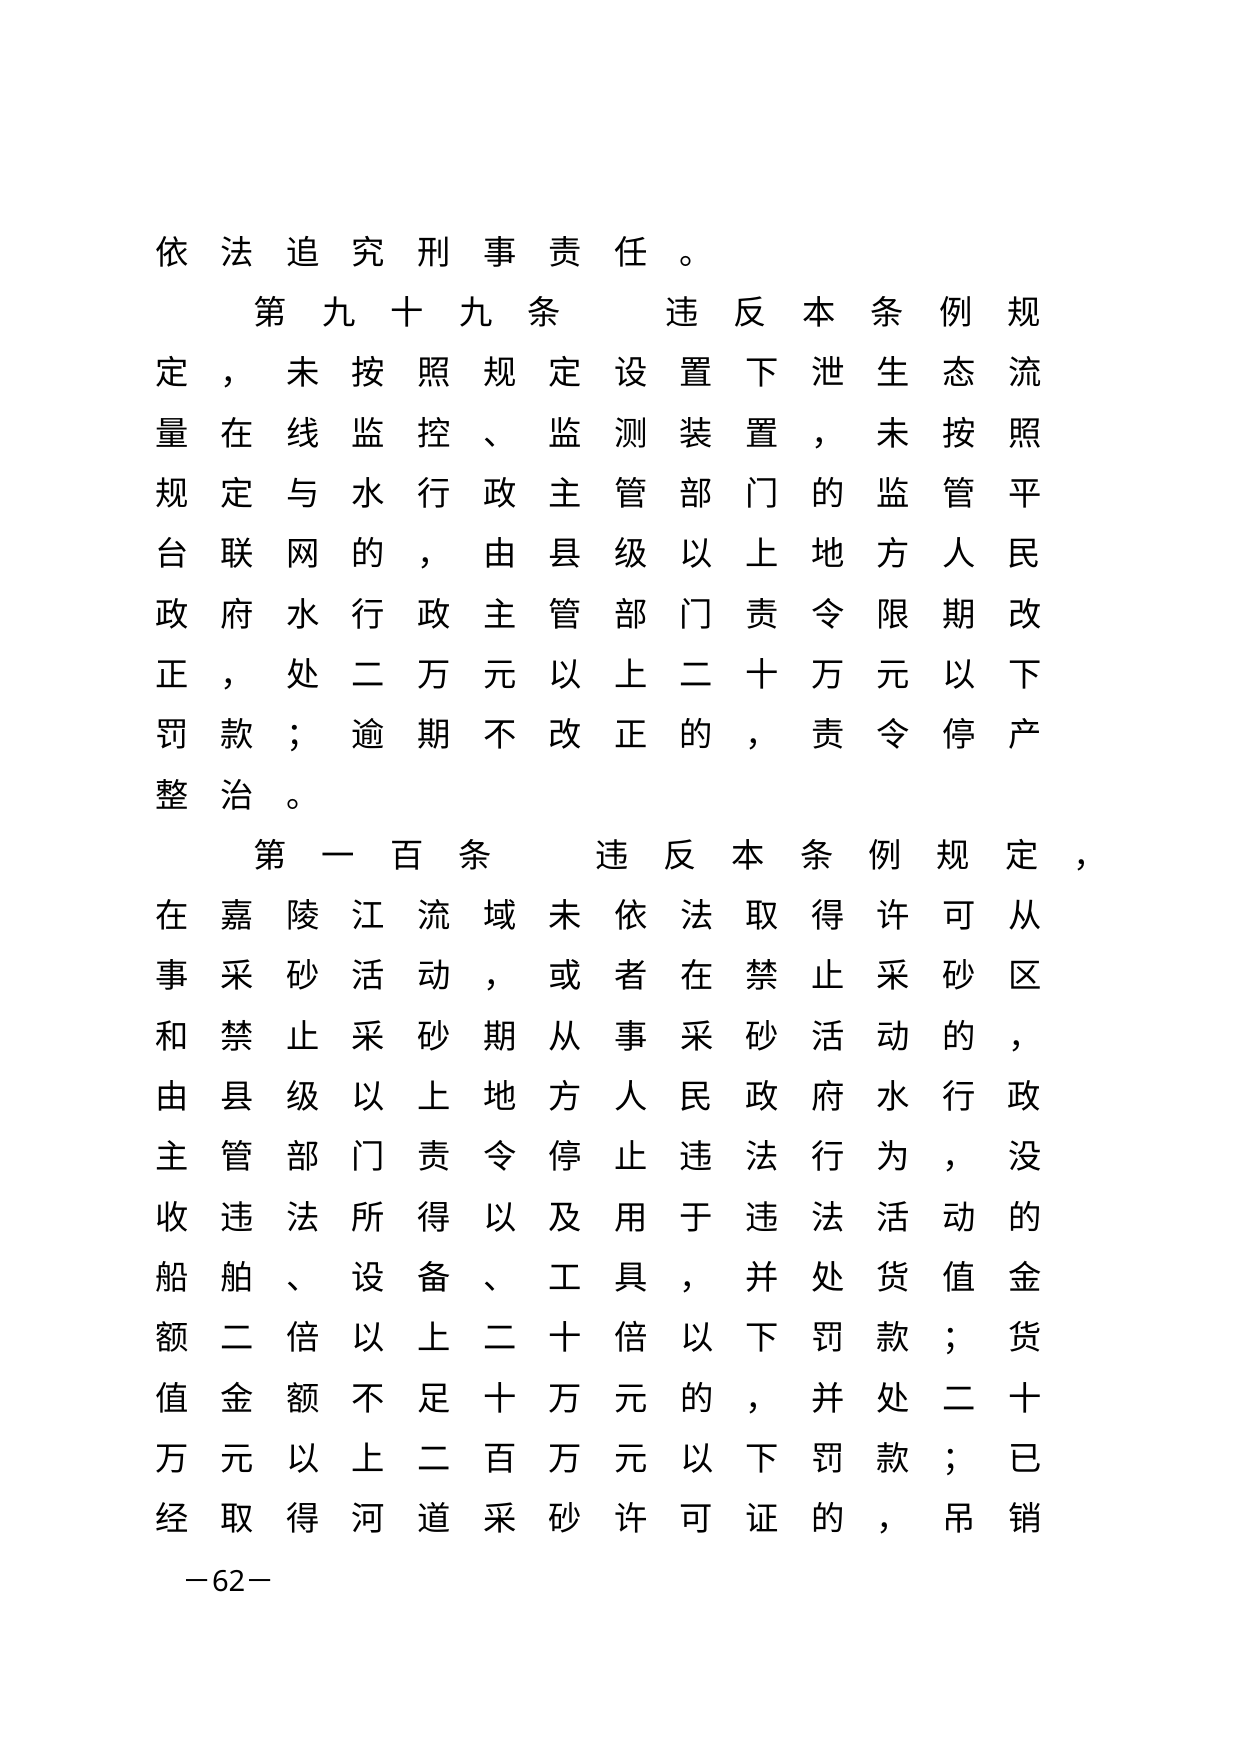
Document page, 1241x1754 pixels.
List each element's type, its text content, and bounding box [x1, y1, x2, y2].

text 第九十九条 违反本条例规定，未按照规定设置下泄生态流量在线监控、监测装置，未按照规定与水行政主管部门的监管平台联网的，由县级以上地方人民政府水行政主管部门责令限期改正，处二万元以上二十万元以下罚款；逾期不改正的，责令停产整治。 [155, 280, 1073, 823]
text 第九十八条 从事嘉陵江流域生态环境保护工作的监管部门及其工作人员，未依法履行管理职责或者滥用职权，徇私舞弊，玩忽职守的，由有关部门对直接负责的主管人员和其他直接责任人员依法给予处分；构成犯罪的，依法追究刑事责任。 [155, 219, 1073, 280]
